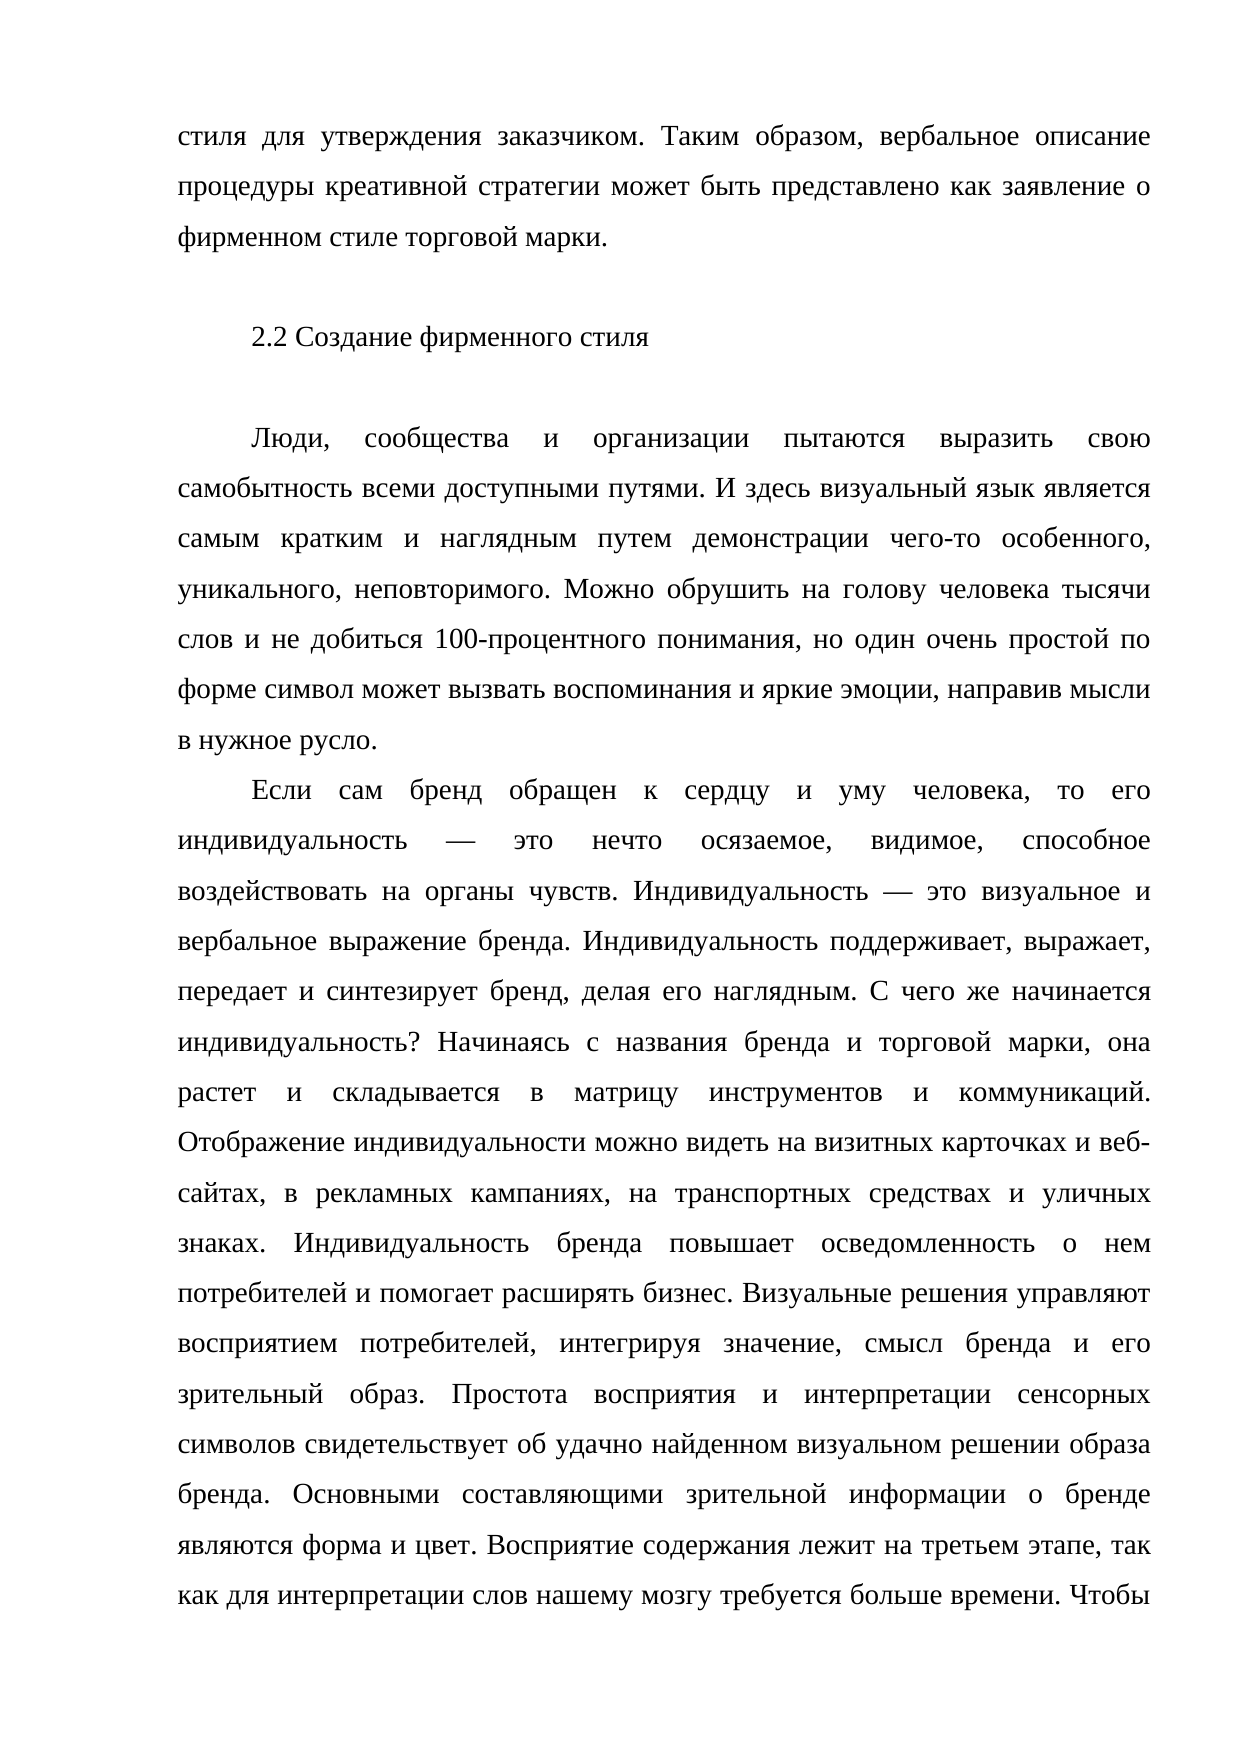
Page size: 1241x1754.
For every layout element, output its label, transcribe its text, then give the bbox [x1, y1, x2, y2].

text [177, 772, 1152, 1611]
text 2.2 Создание фирменного стиля [177, 319, 1152, 353]
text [177, 118, 1152, 252]
text Люди, сообщества и организации пытаются выразить свою самобытность всеми доступными путями. И здесь визуальный язык является самым кратким и наглядным путем демонстрации чего-то особенного, уникального, неповторимого. Можно обрушить на голову человека тысячи слов и не добиться 100-процентного понимания, но один очень простой по форме символ может вызвать воспоминания и яркие эмоции, направив мысли в нужное русло. [177, 420, 1152, 755]
